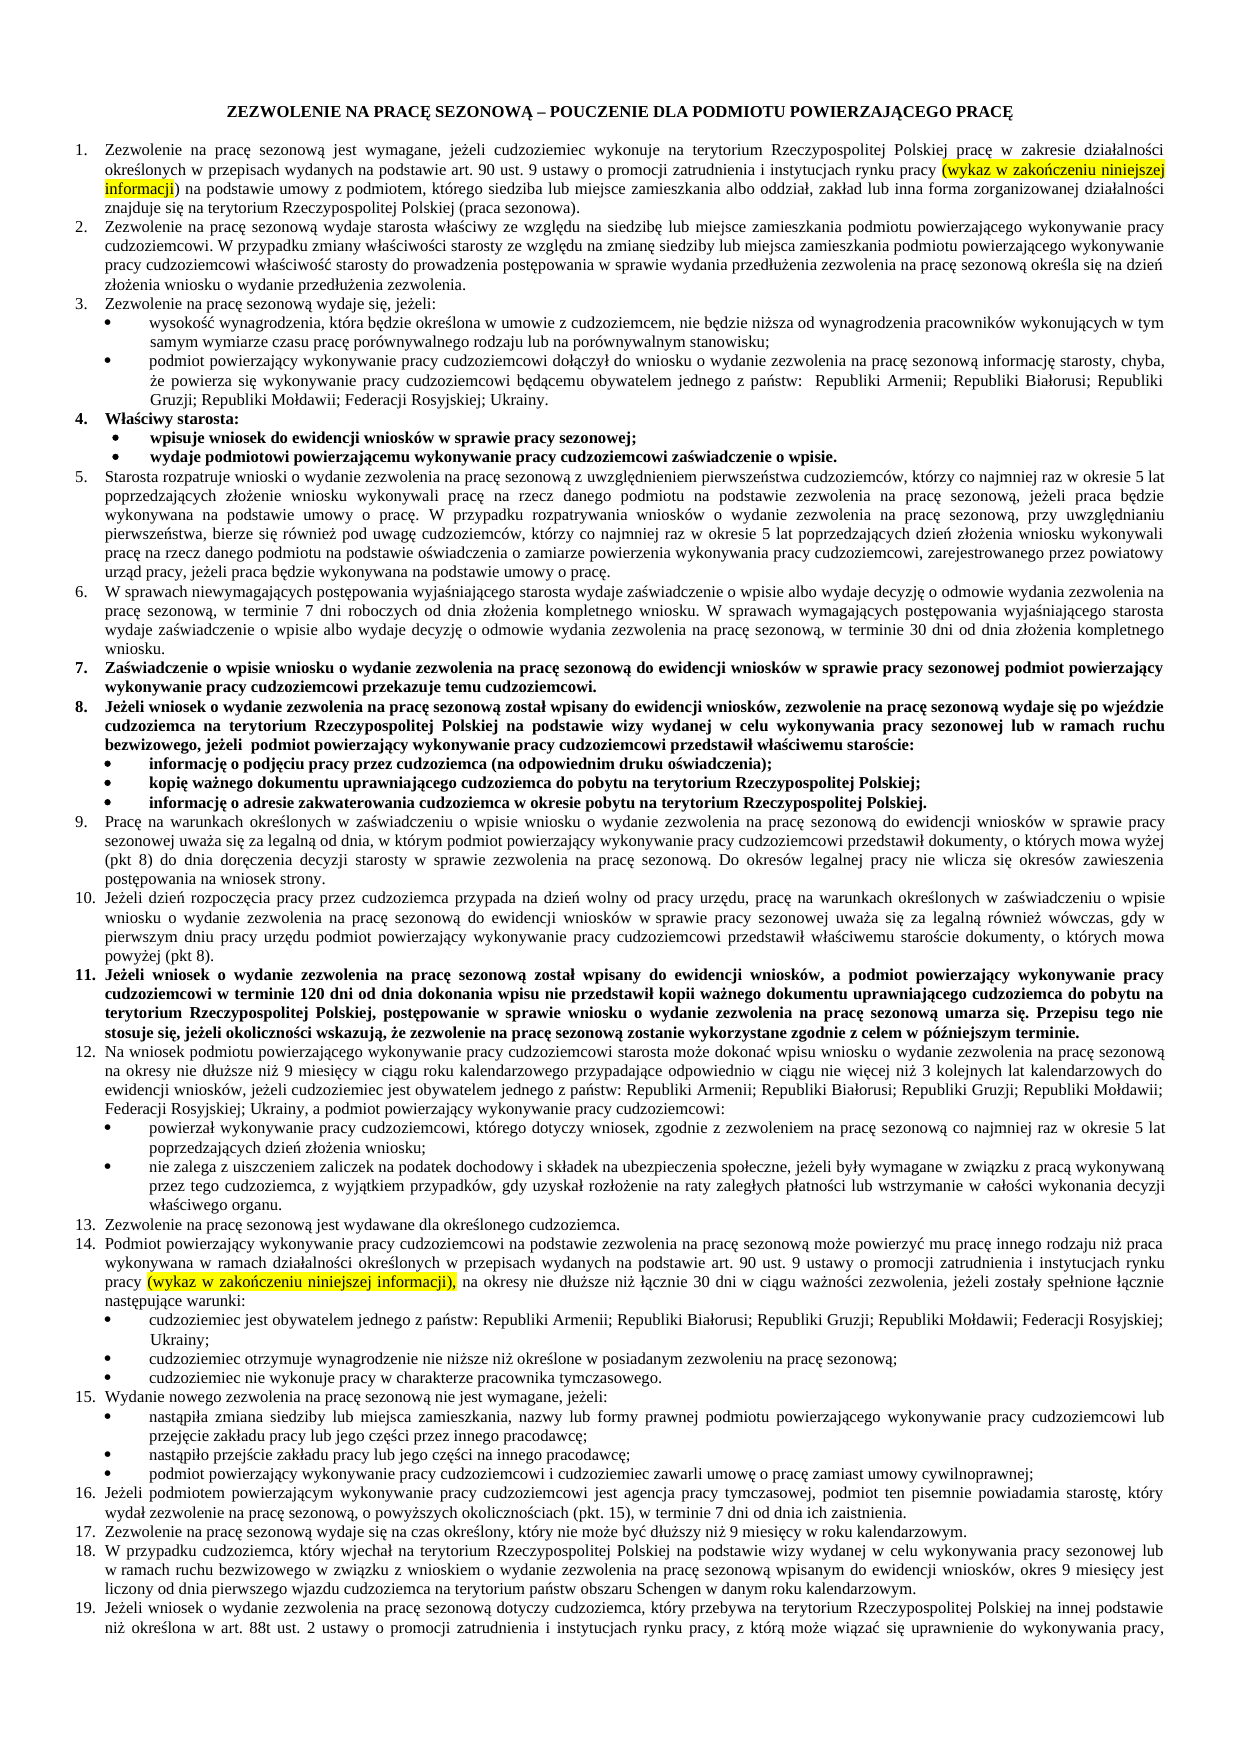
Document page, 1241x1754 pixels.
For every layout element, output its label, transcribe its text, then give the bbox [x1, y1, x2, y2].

list podmiot powierzający wykonywanie pracy cudzoziemcowi dołączył do wniosku o wydanie zezwolenia na pracę sezonową informację starosty, chyba, że powierza się wykonywanie pracy cudzoziemcowi będącemu obywatelem jednego z państw: Republiki Armenii; Republiki Białorusi; Republiki Gruzji; Republiki Mołdawii; Federacji Rosyjskiej; Ukrainy. [104, 351, 1165, 409]
list W przypadku cudzoziemca, który wjechał na terytorium Rzeczypospolitej Polskiej na podstawie wizy wydanej w celu wykonywania pracy sezonowej lub w ramach ruchu bezwizowego w związku z wnioskiem o wydanie zezwolenia na pracę sezonową wpisanym do ewidencji wniosków, okres 9 miesięcy jest liczony od dnia pierwszego wjazdu cudzoziemca na terytorium państw obszaru Schengen w danym roku kalendarzowym. [75, 1541, 1165, 1598]
list powierzał wykonywanie pracy cudzoziemcowi, którego dotyczy wniosek, zgodnie z zezwoleniem na pracę sezonową co najmniej raz w okresie 5 lat poprzedzających dzień złożenia wniosku; [104, 1118, 1165, 1157]
list W sprawach niewymagających postępowania wyjaśniającego starosta wydaje zaświadczenie o wpisie albo wydaje decyzję o odmowie wydania zezwolenia na pracę sezonową, w terminie 7 dni roboczych od dnia złożenia kompletnego wniosku. W sprawach wymagających postępowania wyjaśniającego starosta wydaje zaświadczenie o wpisie albo wydaje decyzję o odmowie wydania zezwolenia na pracę sezonową, w terminie 30 dni od dnia złożenia kompletnego wniosku. [75, 581, 1165, 658]
list Pracę na warunkach określonych w zaświadczeniu o wpisie wniosku o wydanie zezwolenia na pracę sezonową do ewidencji wniosków w sprawie pracy sezonowej uważa się za legalną od dnia, w którym podmiot powierzający wykonywanie pracy cudzoziemcowi przedstawił dokumenty, o których mowa wyżej (pkt 8) do dnia doręczenia decyzji starosty w sprawie zezwolenia na pracę sezonową. Do okresów legalnej pracy nie wlicza się okresów zawieszenia postępowania na wniosek strony. [75, 812, 1165, 888]
list wysokość wynagrodzenia, która będzie określona w umowie z cudzoziemcem, nie będzie niższa od wynagrodzenia pracowników wykonujących w tym samym wymiarze czasu pracę porównywalnego rodzaju lub na porównywalnym stanowisku; [104, 313, 1165, 351]
list cudzoziemiec nie wykonuje pracy w charakterze pracownika tymczasowego. [104, 1368, 1165, 1387]
list Zaświadczenie o wpisie wniosku o wydanie zezwolenia na pracę sezonową do ewidencji wniosków w sprawie pracy sezonowej podmiot powierzający wykonywanie pracy cudzoziemcowi przekazuje temu cudzoziemcowi. [75, 658, 1165, 696]
list Zezwolenie na pracę sezonową wydaje się na czas określony, który nie może być dłuższy niż 9 miesięcy w roku kalendarzowym. [75, 1522, 1165, 1541]
list Zezwolenie na pracę sezonową jest wydawane dla określonego cudzoziemca. [75, 1214, 1165, 1233]
text ZEZWOLENIE NA PRACĘ SEZONOWĄ – POUCZENIE DLA PODMIOTU POWIERZAJĄCEGO PRACĘ [75, 102, 1165, 121]
list nastąpiła zmiana siedziby lub miejsca zamieszkania, nazwy lub formy prawnej podmiotu powierzającego wykonywanie pracy cudzoziemcowi lub przejęcie zakładu pracy lub jego części przez innego pracodawcę; [104, 1406, 1165, 1445]
list Wydanie nowego zezwolenia na pracę sezonową nie jest wymagane, jeżeli: [75, 1387, 1165, 1406]
list Starosta rozpatruje wnioski o wydanie zezwolenia na pracę sezonową z uwzględnieniem pierwszeństwa cudzoziemców, którzy co najmniej raz w okresie 5 lat poprzedzających złożenie wniosku wykonywali pracę na rzecz danego podmiotu na podstawie zezwolenia na pracę sezonową, jeżeli praca będzie wykonywana na podstawie umowy o pracę. W przypadku rozpatrywania wniosków o wydanie zezwolenia na pracę sezonową, przy uwzględnianiu pierwszeństwa, bierze się również pod uwagę cudzoziemców, którzy co najmniej raz w okresie 5 lat poprzedzających dzień złożenia wniosku wykonywali pracę na rzecz danego podmiotu na podstawie oświadczenia o zamiarze powierzenia wykonywania pracy cudzoziemcowi, zarejestrowanego przez powiatowy urząd pracy, jeżeli praca będzie wykonywana na podstawie umowy o pracę. [75, 466, 1165, 581]
list wydaje podmiotowi powierzającemu wykonywanie pracy cudzoziemcowi zaświadczenie o wpisie. [112, 447, 1165, 466]
list podmiot powierzający wykonywanie pracy cudzoziemcowi i cudzoziemiec zawarli umowę o pracę zamiast umowy cywilnoprawnej; [104, 1464, 1165, 1483]
list cudzoziemiec jest obywatelem jednego z państw: Republiki Armenii; Republiki Białorusi; Republiki Gruzji; Republiki Mołdawii; Federacji Rosyjskiej; Ukrainy; [104, 1310, 1165, 1349]
list Zezwolenie na pracę sezonową wydaje starosta właściwy ze względu na siedzibę lub miejsce zamieszkania podmiotu powierzającego wykonywanie pracy cudzoziemcowi. W przypadku zmiany właściwości starosty ze względu na zmianę siedziby lub miejsca zamieszkania podmiotu powierzającego wykonywanie pracy cudzoziemcowi właściwość starosty do prowadzenia postępowania w sprawie wydania przedłużenia zezwolenia na pracę sezonową określa się na dzień złożenia wniosku o wydanie przedłużenia zezwolenia. [75, 217, 1165, 293]
list Na wniosek podmiotu powierzającego wykonywanie pracy cudzoziemcowi starosta może dokonać wpisu wniosku o wydanie zezwolenia na pracę sezonową na okresy nie dłuższe niż 9 miesięcy w ciągu roku kalendarzowego przypadające odpowiednio w ciągu nie więcej niż 3 kolejnych lat kalendarzowych do ewidencji wniosków, jeżeli cudzoziemiec jest obywatelem jednego z państw: Republiki Armenii; Republiki Białorusi; Republiki Gruzji; Republiki Mołdawii; Federacji Rosyjskiej; Ukrainy, a podmiot powierzający wykonywanie pracy cudzoziemcowi: [75, 1042, 1165, 1118]
list Zezwolenie na pracę sezonową jest wymagane, jeżeli cudzoziemiec wykonuje na terytorium Rzeczypospolitej Polskiej pracę w zakresie działalności określonych w przepisach wydanych na podstawie art. 90 ust. 9 ustawy o promocji zatrudnienia i instytucjach rynku pracy (wykaz w zakończeniu niniejszej informacji) na podstawie umowy z podmiotem, którego siedziba lub miejsce zamieszkania albo oddział, zakład lub inna forma zorganizowanej działalności znajduje się na terytorium Rzeczypospolitej Polskiej (praca sezonowa). [75, 140, 1165, 217]
list informację o podjęciu pracy przez cudzoziemca (na odpowiednim druku oświadczenia); [104, 754, 1165, 773]
list wpisuje wniosek do ewidencji wniosków w sprawie pracy sezonowej; [112, 428, 1165, 447]
list Podmiot powierzający wykonywanie pracy cudzoziemcowi na podstawie zezwolenia na pracę sezonową może powierzyć mu pracę innego rodzaju niż praca wykonywana w ramach działalności określonych w przepisach wydanych na podstawie art. 90 ust. 9 ustawy o promocji zatrudnienia i instytucjach rynku pracy (wykaz w zakończeniu niniejszej informacji), na okresy nie dłuższe niż łącznie 30 dni w ciągu ważności zezwolenia, jeżeli zostały spełnione łącznie następujące warunki: [75, 1233, 1165, 1310]
list Jeżeli podmiotem powierzającym wykonywanie pracy cudzoziemcowi jest agencja pracy tymczasowej, podmiot ten pisemnie powiadamia starostę, który wydał zezwolenie na pracę sezonową, o powyższych okolicznościach (pkt. 15), w terminie 7 dni od dnia ich zaistnienia. [75, 1483, 1165, 1522]
list informację o adresie zakwaterowania cudzoziemca w okresie pobytu na terytorium Rzeczypospolitej Polskiej. [104, 792, 1165, 812]
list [75, 1598, 1165, 1637]
list Właściwy starosta: [75, 409, 1165, 428]
list Jeżeli dzień rozpoczęcia pracy przez cudzoziemca przypada na dzień wolny od pracy urzędu, pracę na warunkach określonych w zaświadczeniu o wpisie wniosku o wydanie zezwolenia na pracę sezonową do ewidencji wniosków w sprawie pracy sezonowej uważa się za legalną również wówczas, gdy w pierwszym dniu pracy urzędu podmiot powierzający wykonywanie pracy cudzoziemcowi przedstawił właściwemu staroście dokumenty, o których mowa powyżej (pkt 8). [75, 888, 1165, 965]
list Jeżeli wniosek o wydanie zezwolenia na pracę sezonową został wpisany do ewidencji wniosków, zezwolenie na pracę sezonową wydaje się po wjeździe cudzoziemca na terytorium Rzeczypospolitej Polskiej na podstawie wizy wydanej w celu wykonywania pracy sezonowej lub w ramach ruchu bezwizowego, jeżeli podmiot powierzający wykonywanie pracy cudzoziemcowi przedstawił właściwemu staroście: [75, 696, 1165, 754]
list Zezwolenie na pracę sezonową wydaje się, jeżeli: [75, 293, 1165, 313]
list Jeżeli wniosek o wydanie zezwolenia na pracę sezonową został wpisany do ewidencji wniosków, a podmiot powierzający wykonywanie pracy cudzoziemcowi w terminie 120 dni od dnia dokonania wpisu nie przedstawił kopii ważnego dokumentu uprawniającego cudzoziemca do pobytu na terytorium Rzeczypospolitej Polskiej, postępowanie w sprawie wniosku o wydanie zezwolenia na pracę sezonową umarza się. Przepisu tego nie stosuje się, jeżeli okoliczności wskazują, że zezwolenie na pracę sezonową zostanie wykorzystane zgodnie z celem w późniejszym terminie. [75, 965, 1165, 1042]
list cudzoziemiec otrzymuje wynagrodzenie nie niższe niż określone w posiadanym zezwoleniu na pracę sezonową; [104, 1349, 1165, 1368]
list nie zalega z uiszczeniem zaliczek na podatek dochodowy i składek na ubezpieczenia społeczne, jeżeli były wymagane w związku z pracą wykonywaną przez tego cudzoziemca, z wyjątkiem przypadków, gdy uzyskał rozłożenie na raty zaległych płatności lub wstrzymanie w całości wykonania decyzji właściwego organu. [104, 1157, 1165, 1214]
list kopię ważnego dokumentu uprawniającego cudzoziemca do pobytu na terytorium Rzeczypospolitej Polskiej; [104, 773, 1165, 792]
list nastąpiło przejście zakładu pracy lub jego części na innego pracodawcę; [104, 1445, 1165, 1464]
